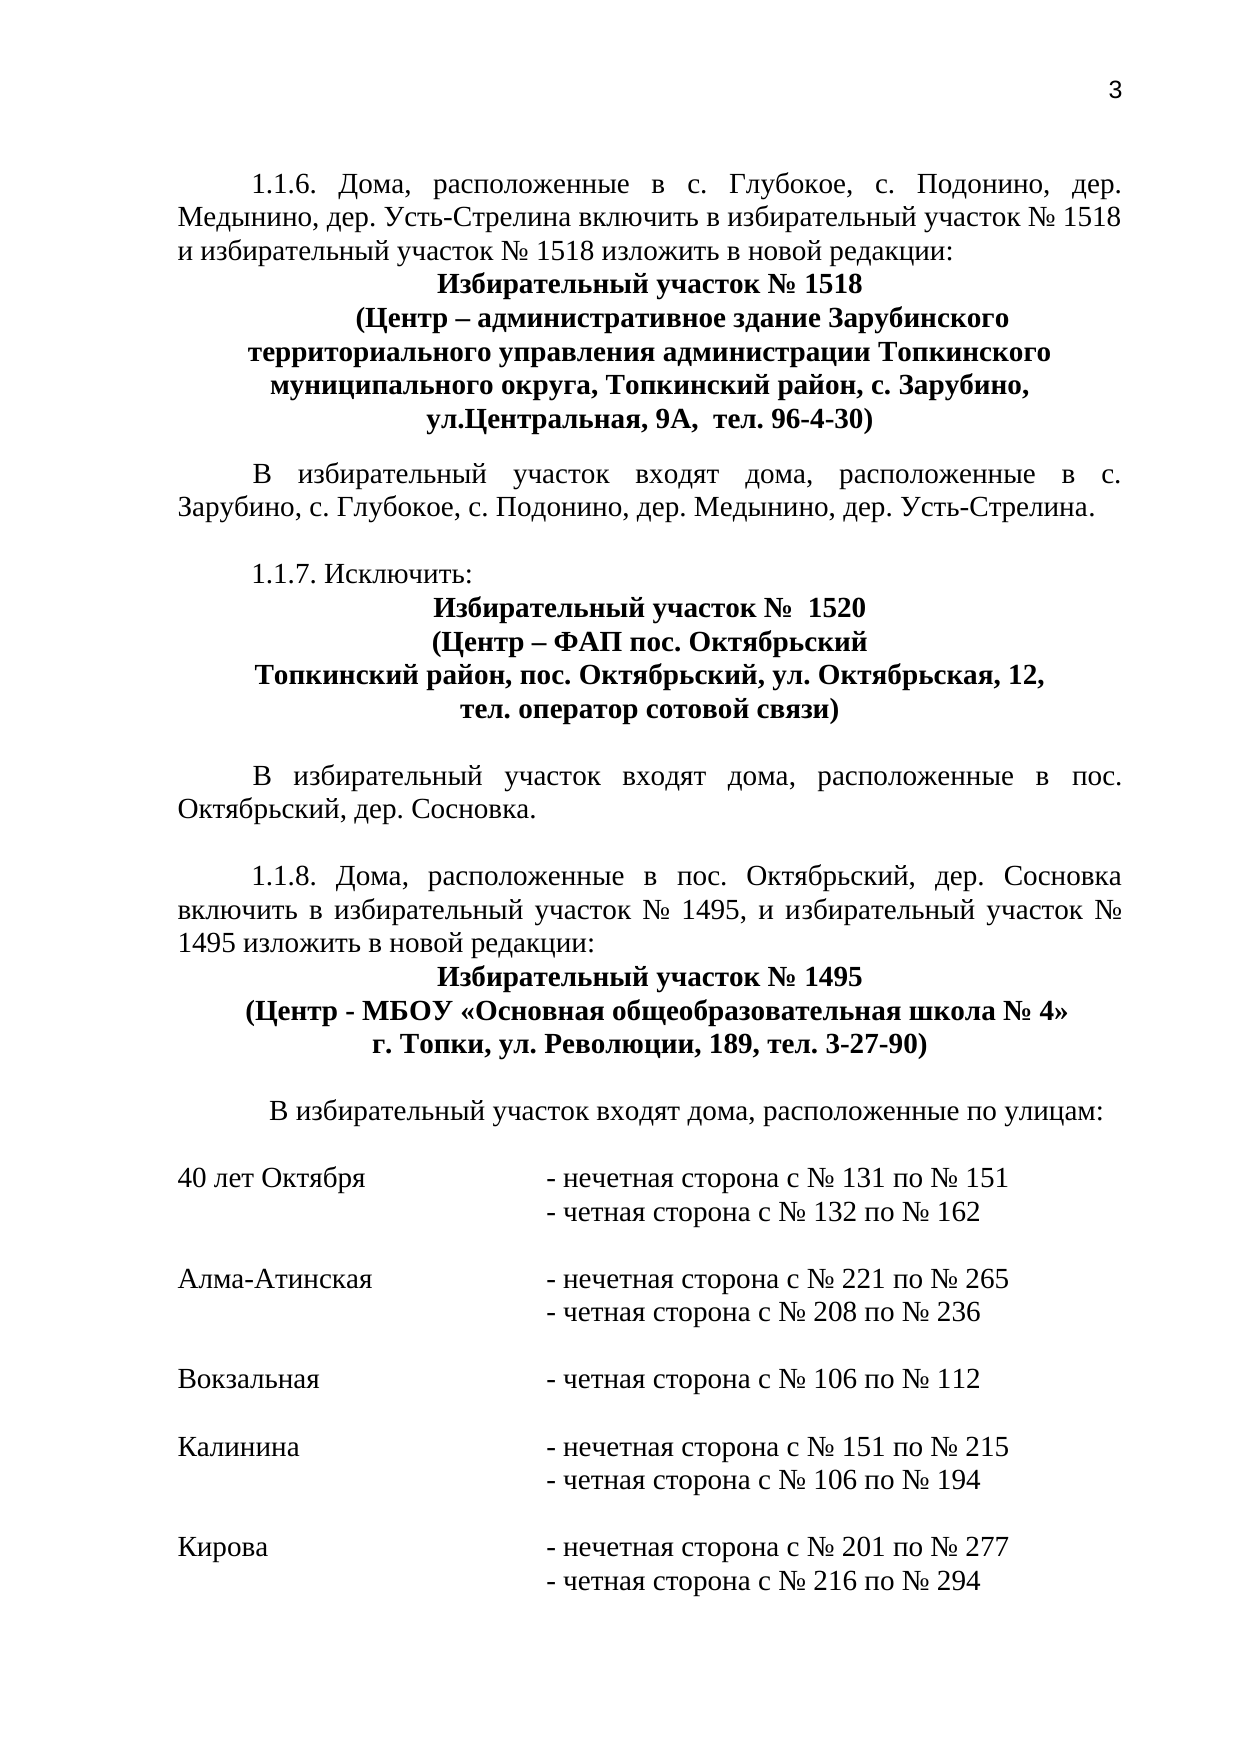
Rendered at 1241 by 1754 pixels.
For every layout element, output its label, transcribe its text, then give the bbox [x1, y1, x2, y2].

text - четная сторона с № 106 по № 194 [177, 1462, 1122, 1496]
text г. Топки, ул. Революции, 189, тел. 3-27-90) [177, 1026, 1122, 1060]
text - четная сторона с № 208 по № 236 [177, 1294, 1122, 1328]
text В избирательный участок входят дома, расположенные в с. Зарубино, с. Глубокое, с. Подонино, дер. Медынино, дер. Усть-Стрелина. [177, 456, 1122, 523]
text (Центр - МБОУ «Основная общеобразовательная школа № 4» [177, 993, 1122, 1026]
text 1.1.8. Дома, расположенные в пос. Октябрьский, дер. Сосновка включить в избирательный участок № 1495, и избирательный участок № 1495 изложить в новой редакции: [177, 858, 1122, 959]
text Кирова - нечетная сторона с № 201 по № 277 [177, 1529, 1122, 1563]
text Алма-Атинская - нечетная сторона с № 221 по № 265 [177, 1261, 1122, 1294]
text Вокзальная - четная сторона с № 106 по № 112 [177, 1362, 1122, 1395]
text 1.1.7. Исключить: [177, 557, 1122, 590]
text (Центр – административное здание Зарубинского территориального управления администрации Топкинского муниципального округа, Топкинский район, с. Зарубино, ул.Центральная, 9А, тел. 96-4-30) [177, 300, 1122, 434]
text Избирательный участок № 1518 [177, 267, 1122, 300]
text Топкинский район, пос. Октябрьский, ул. Октябрьская, 12, тел. оператор сотовой связи) [177, 657, 1122, 724]
text В избирательный участок входят дома, расположенные по улицам: [177, 1093, 1122, 1127]
text В избирательный участок входят дома, расположенные в пос. Октябрьский, дер. Сосновка. [177, 758, 1122, 825]
text 40 лет Октября - нечетная сторона с № 131 по № 151 [177, 1160, 1122, 1194]
text Избирательный участок № 1520 [177, 590, 1122, 624]
text Избирательный участок № 1495 [177, 959, 1122, 993]
text (Центр – ФАП пос. Октябрьский [177, 624, 1122, 657]
text 1.1.6. Дома, расположенные в с. Глубокое, с. Подонино, дер. Медынино, дер. Усть-Стрелина включить в избирательный участок № 1518 и избирательный участок № 1518 изложить в новой редакции: [177, 166, 1122, 267]
text - четная сторона с № 132 по № 162 [177, 1194, 1122, 1227]
text Калинина - нечетная сторона с № 151 по № 215 [177, 1429, 1122, 1462]
text - четная сторона с № 216 по № 294 [177, 1563, 1122, 1596]
